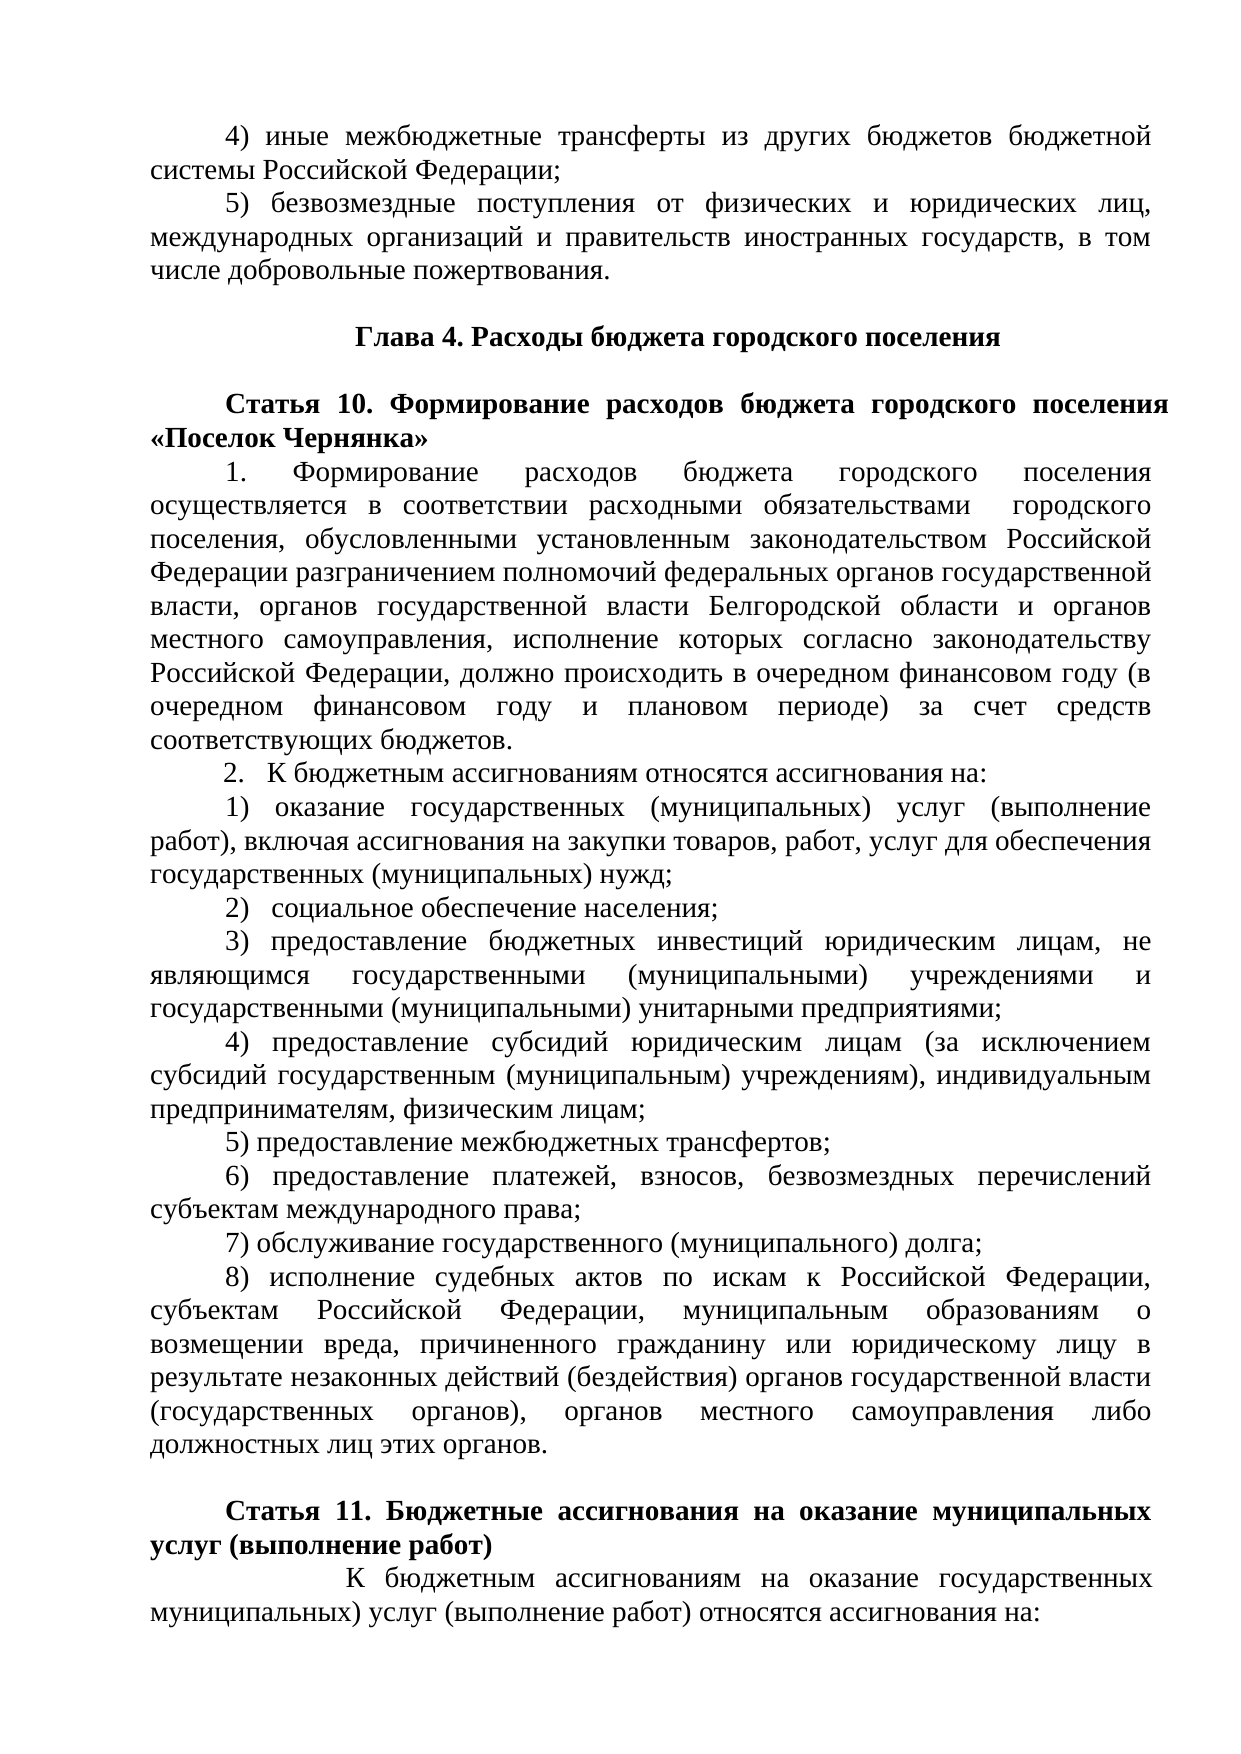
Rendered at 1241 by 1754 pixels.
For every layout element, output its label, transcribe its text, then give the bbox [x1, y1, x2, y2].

text Статья 10. Формирование расходов бюджета городского поселения «Поселок Чернянка» [150, 387, 1169, 454]
text 6) предоставление платежей, взносов, безвозмездных перечислений субъектам международного права; [150, 1158, 1152, 1225]
text 2) социальное обеспечение населения; [150, 890, 1152, 923]
text К бюджетным ассигнованиям на оказание государственных муниципальных) услуг (выполнение работ) относятся ассигнования на: [150, 1561, 1155, 1628]
text 3) предоставление бюджетных инвестиций юридическим лицам, не являющимся государственными (муниципальными) учреждениями и государственными (муниципальными) унитарными предприятиями; [150, 923, 1152, 1024]
text 1) оказание государственных (муниципальных) услуг (выполнение работ), включая ассигнования на закупки товаров, работ, услуг для обеспечения государственных (муниципальных) нужд; [150, 789, 1152, 890]
text 4) предоставление субсидий юридическим лицам (за исключением субсидий государственным (муниципальным) учреждениям), индивидуальным предпринимателям, физическим лицам; [150, 1024, 1152, 1124]
text 7) обслуживание государственного (муниципального) долга; [150, 1225, 1152, 1259]
text 1. Формирование расходов бюджета городского поселения осуществляется в соответствии расходными обязательствами городского поселения, обусловленными установленным законодательством Российской Федерации разграничением полномочий федеральных органов государственной власти, органов государственной власти Белгородской области и органов местного самоуправления, исполнение которых согласно законодательству Российской Федерации, должно происходить в очередном финансовом году (в очередном финансовом году и плановом периоде) за счет средств соответствующих бюджетов. [150, 454, 1152, 756]
text Глава 4. Расходы бюджета городского поселения [150, 319, 1155, 353]
text 2. К бюджетным ассигнованиям относятся ассигнования на: [150, 756, 1152, 789]
text 5) безвозмездные поступления от физических и юридических лиц, международных организаций и правительств иностранных государств, в том числе добровольные пожертвования. [150, 185, 1152, 286]
text Статья 11. Бюджетные ассигнования на оказание муниципальных услуг (выполнение работ) [150, 1493, 1152, 1561]
text 5) предоставление межбюджетных трансфертов; [150, 1124, 1152, 1158]
text 8) исполнение судебных актов по искам к Российской Федерации, субъектам Российской Федерации, муниципальным образованиям о возмещении вреда, причиненного гражданину или юридическому лицу в результате незаконных действий (бездействия) органов государственной власти (государственных органов), органов местного самоуправления либо должностных лиц этих органов. [150, 1259, 1152, 1460]
text 4) иные межбюджетные трансферты из других бюджетов бюджетной системы Российской Федерации; [150, 118, 1152, 185]
